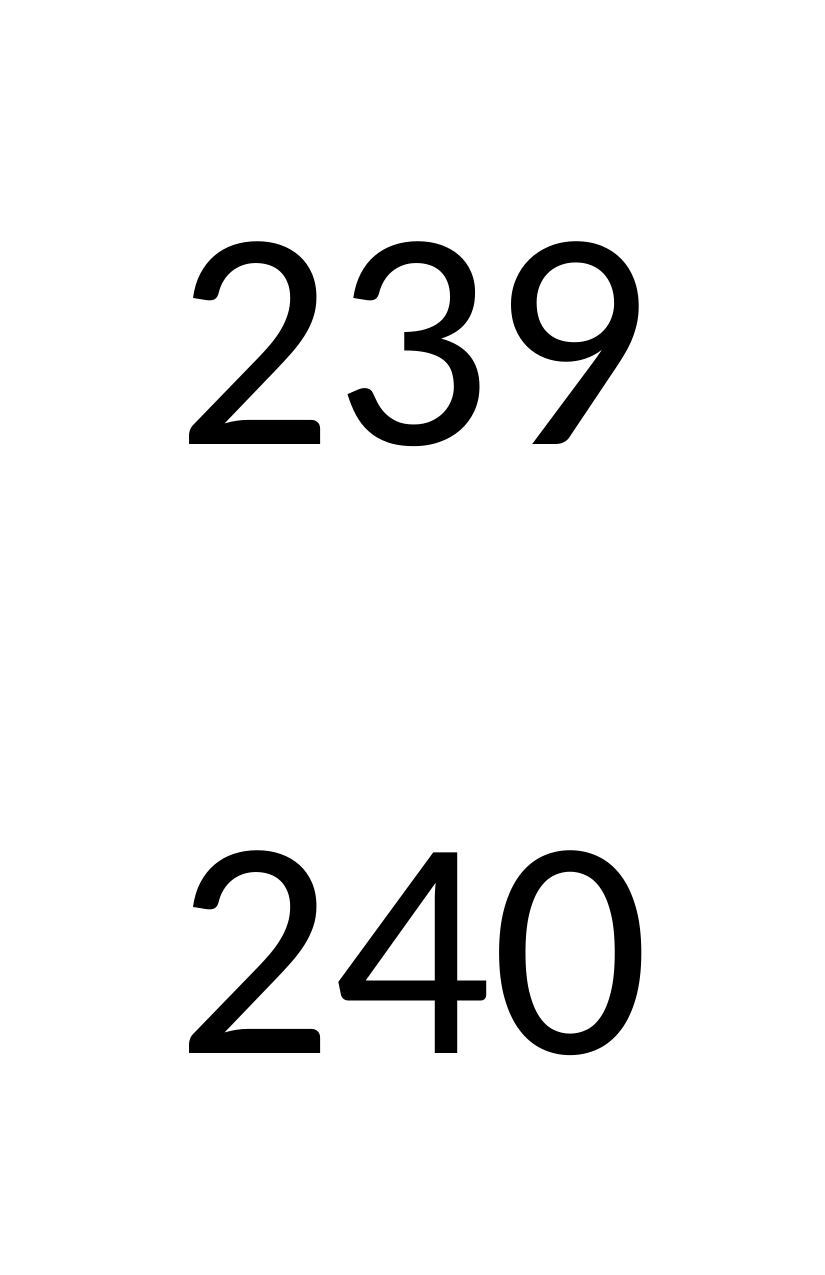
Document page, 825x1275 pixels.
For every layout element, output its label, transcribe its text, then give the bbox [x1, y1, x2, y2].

text 240 [75, 750, 750, 1132]
text 239 [75, 141, 750, 522]
